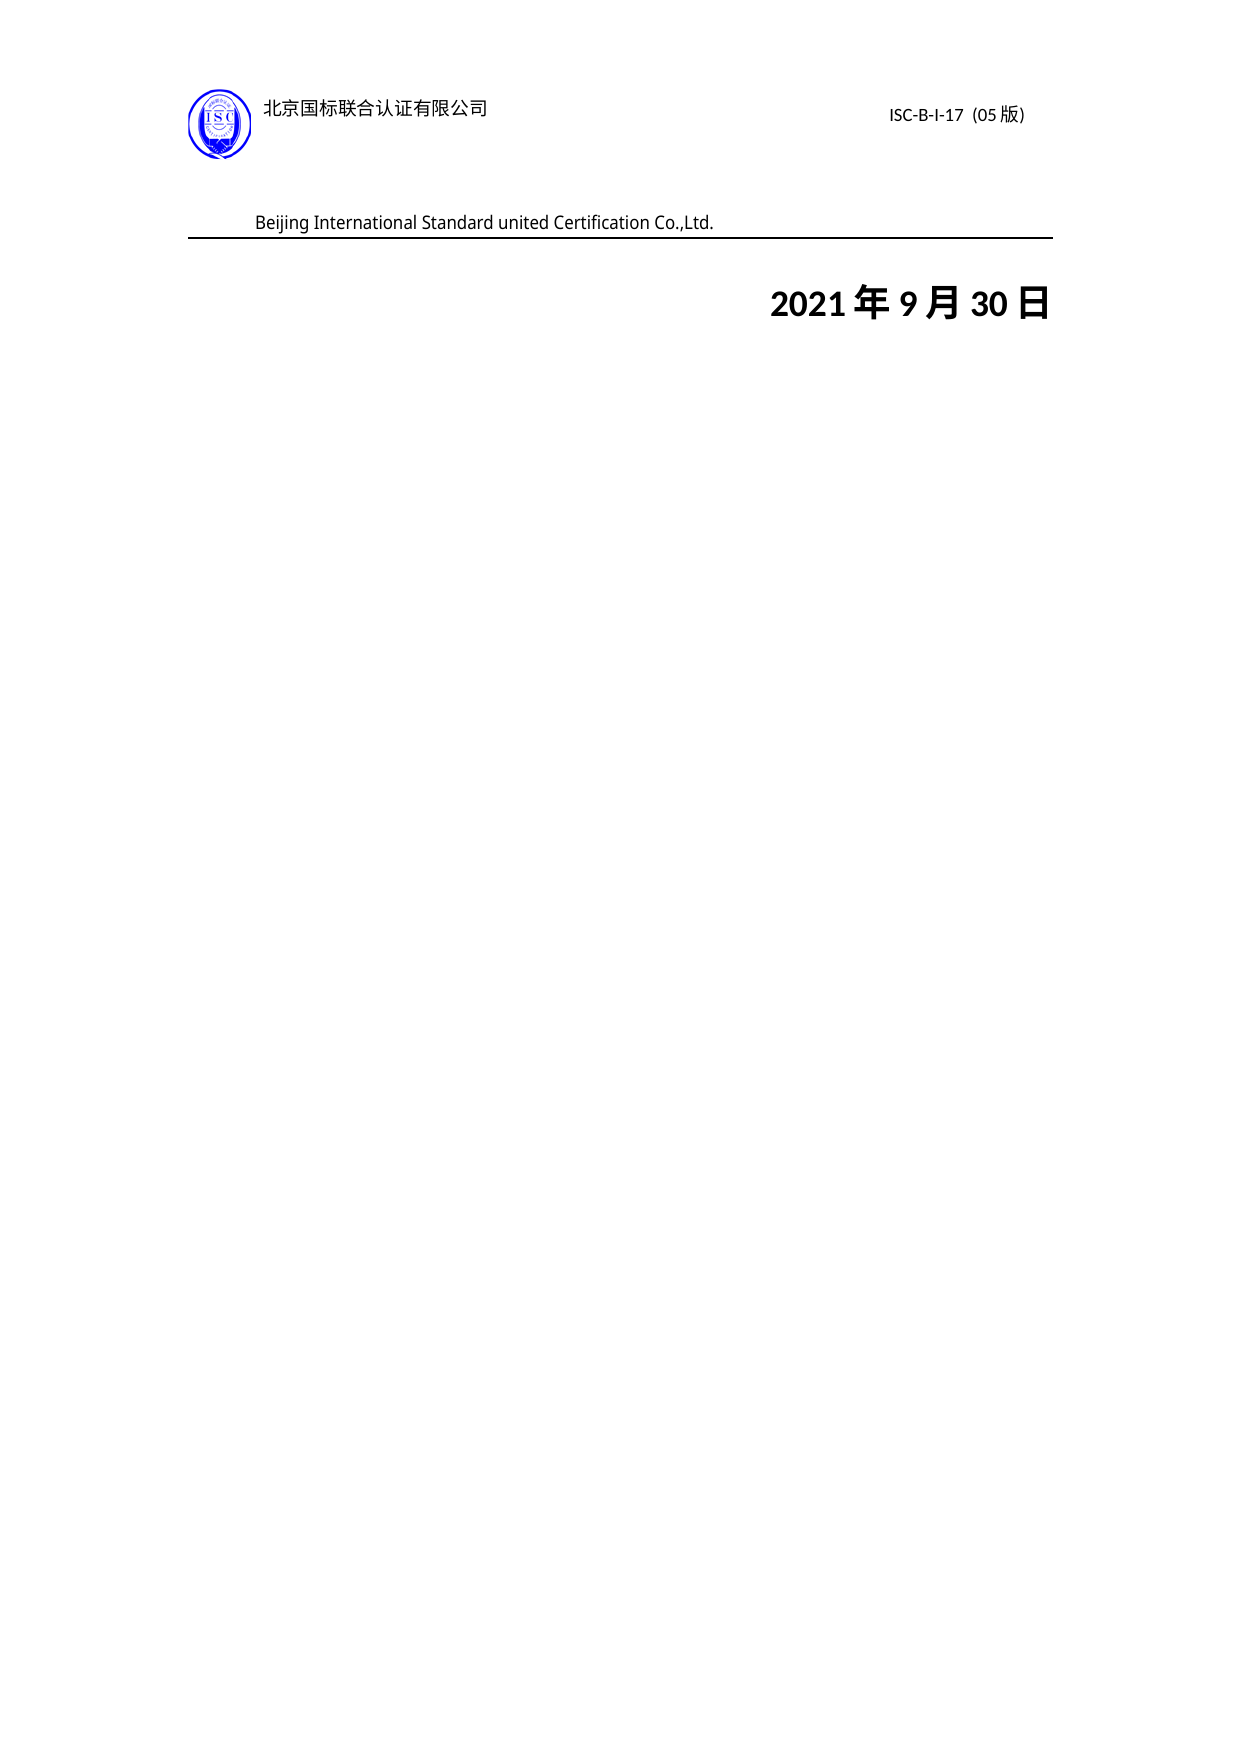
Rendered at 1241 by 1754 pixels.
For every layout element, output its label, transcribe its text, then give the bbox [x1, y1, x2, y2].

picture [187, 89, 251, 158]
text 2021年9月30日 [187, 267, 1053, 332]
